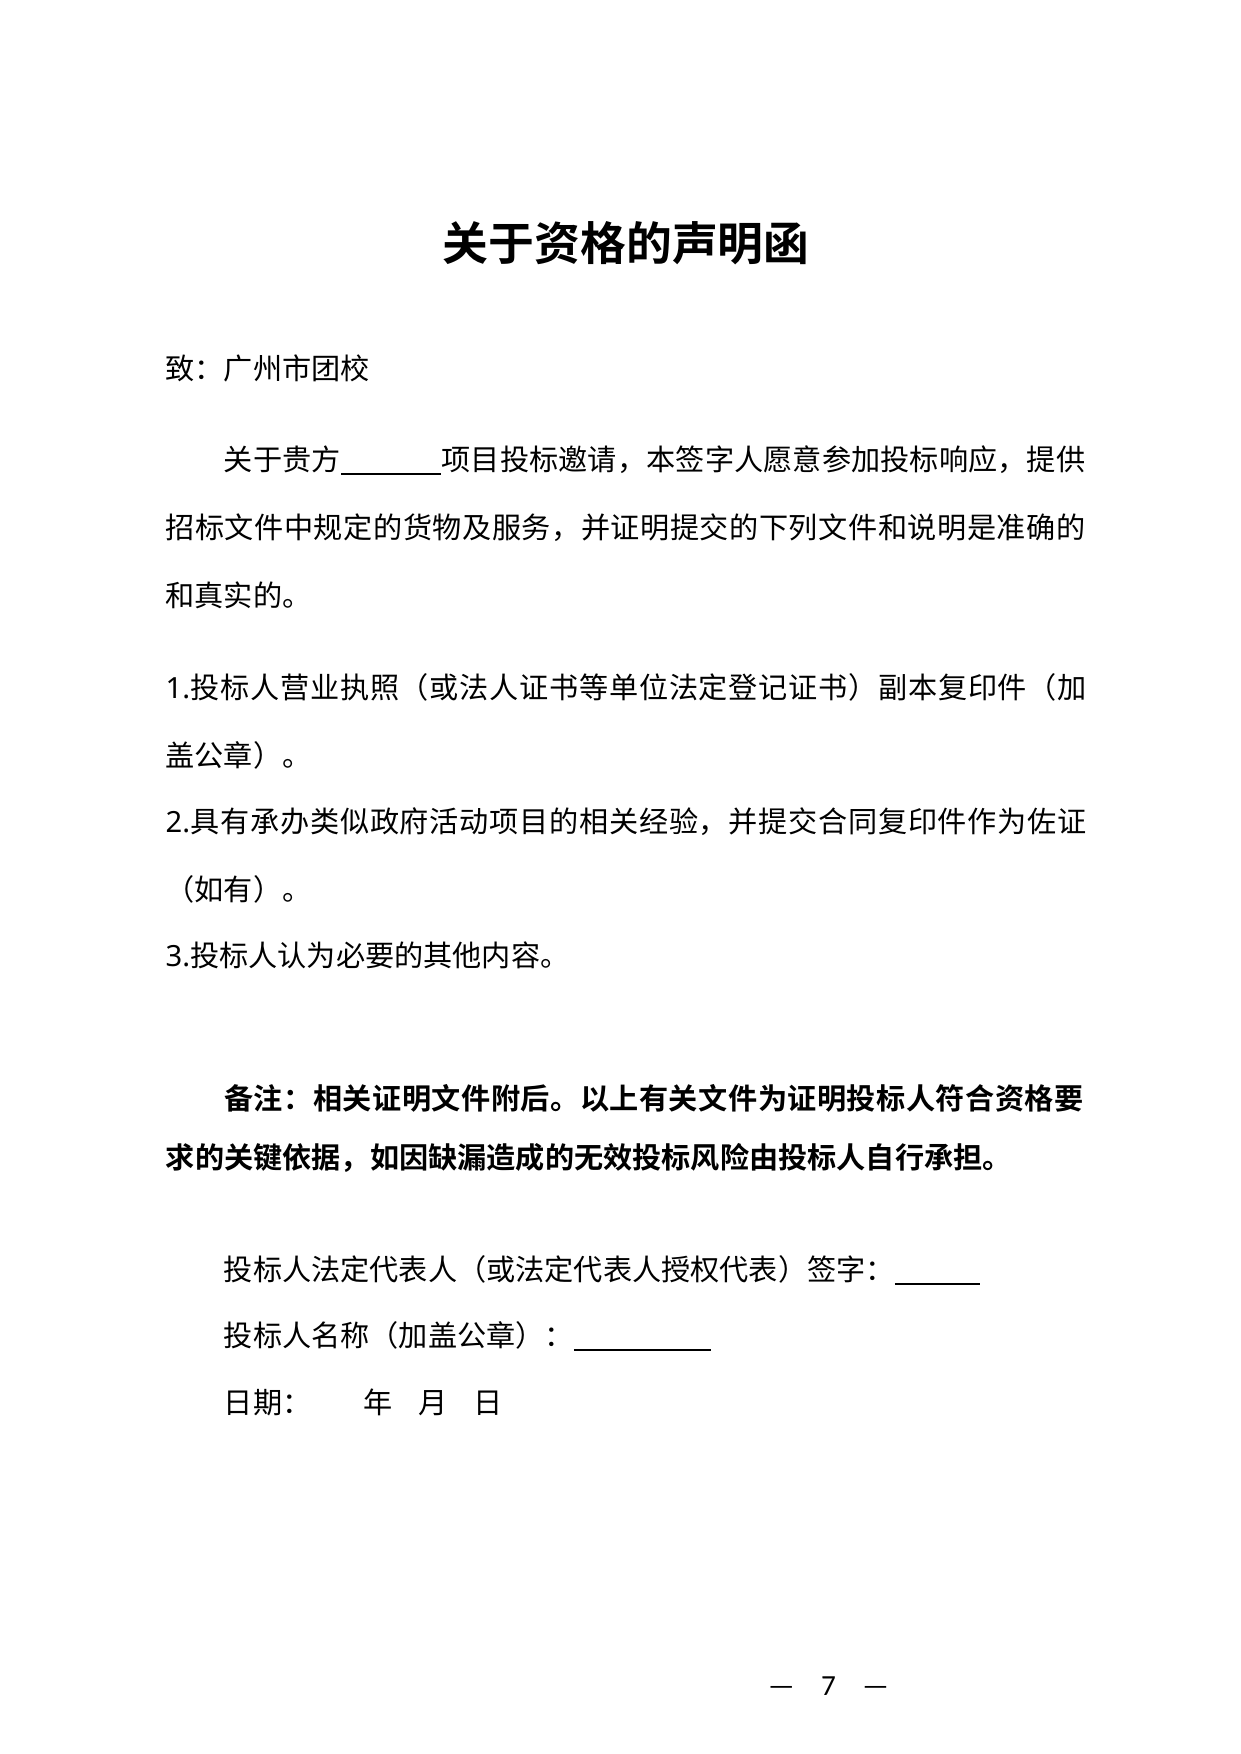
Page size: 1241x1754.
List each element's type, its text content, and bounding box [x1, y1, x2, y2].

text 3.投标人认为必要的其他内容。 [165, 932, 1087, 977]
text 投标人法定代表人（或法定代表人授权代表）签字： [165, 1245, 1087, 1290]
text 日期： 年 月 日 [165, 1378, 1087, 1423]
text 关于资格的声明函 [165, 195, 1087, 286]
text 关于贵方 项目投标邀请，本签字人愿意参加投标响应，提供招标文件中规定的货物及服务，并证明提交的下列文件和说明是准确的和真实的。 [165, 436, 1087, 617]
text 2.具有承办类似政府活动项目的相关经验，并提交合同复印件作为佐证（如有）。 [165, 797, 1087, 910]
text 致：广州市团校 [165, 344, 1087, 389]
text 备注：相关证明文件附后。以上有关文件为证明投标人符合资格要求的关键依据，如因缺漏造成的无效投标风险由投标人自行承担。 [166, 1063, 1087, 1180]
text 1.投标人营业执照（或法人证书等单位法定登记证书）副本复印件（加盖公章）。 [165, 663, 1087, 776]
text 投标人名称（加盖公章）： [165, 1311, 1087, 1357]
